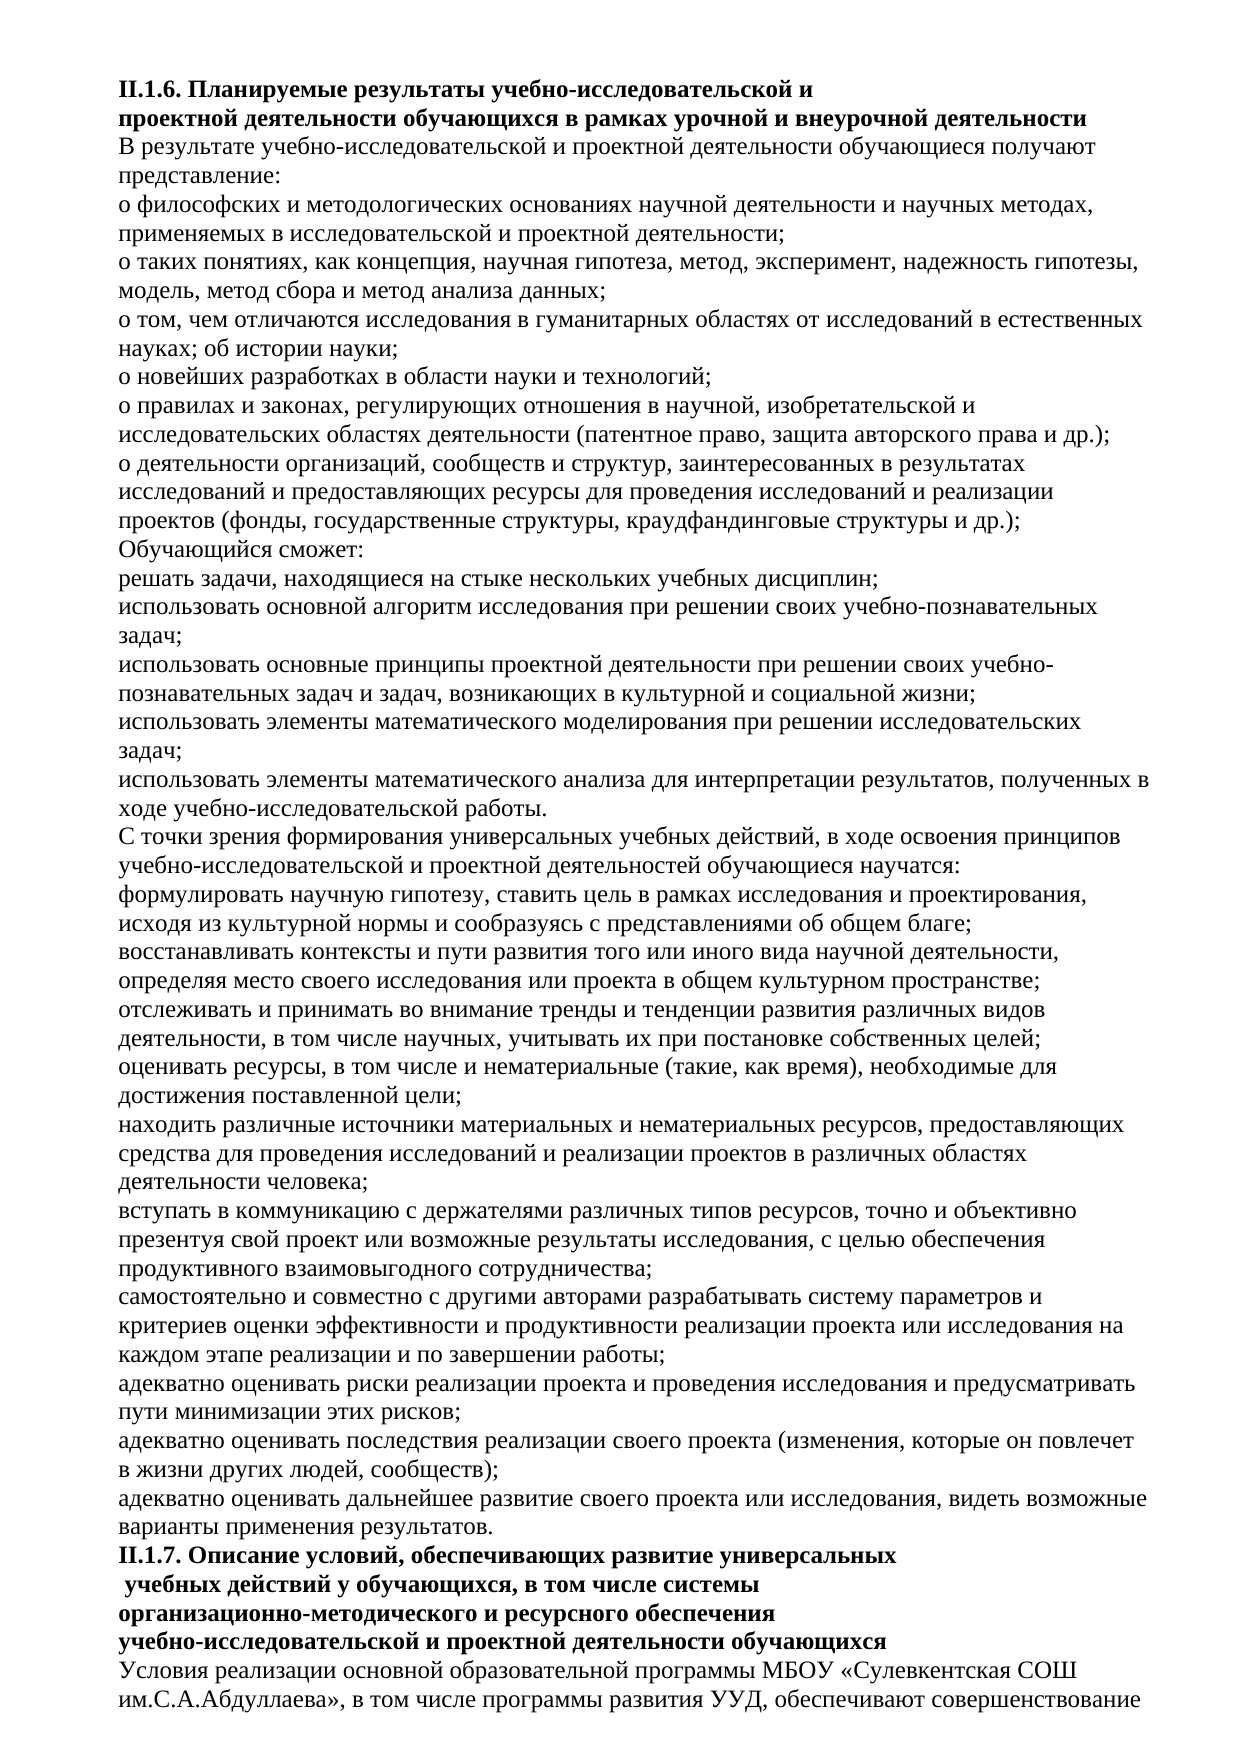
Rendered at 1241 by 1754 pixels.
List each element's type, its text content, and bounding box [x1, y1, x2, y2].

text формулировать научную гипотезу, ставить цель в рамках исследования и проектирования, исходя из культурной нормы и сообразуясь с представлениями об общем благе; [118, 879, 1152, 936]
text восстанавливать контексты и пути развития того или иного вида научной деятельности, определяя место своего исследования или проекта в общем культурном пространстве; [118, 936, 1152, 994]
text вступать в коммуникацию с держателями различных типов ресурсов, точно и объективно презентуя свой проект или возможные результаты исследования, с целью обеспечения продуктивного взаимовыгодного сотрудничества; [118, 1195, 1152, 1281]
text проектной деятельности обучающихся в рамках урочной и внеурочной деятельности [118, 103, 1152, 131]
text находить различные источники материальных и нематериальных ресурсов, предоставляющих средства для проведения исследований и реализации проектов в различных областях деятельности человека; [118, 1109, 1152, 1195]
text оценивать ресурсы, в том числе и нематериальные (такие, как время), необходимые для достижения поставленной цели; [118, 1051, 1152, 1109]
text адекватно оценивать риски реализации проекта и проведения исследования и предусматривать пути минимизации этих рисков; [118, 1368, 1152, 1425]
text решать задачи, находящиеся на стыке нескольких учебных дисциплин; [118, 563, 1152, 591]
text использовать основной алгоритм исследования при решении своих учебно-познавательных задач; [118, 591, 1152, 649]
text использовать элементы математического анализа для интерпретации результатов, полученных в ходе учебно-исследовательской работы. [118, 764, 1152, 821]
text отслеживать и принимать во внимание тренды и тенденции развития различных видов деятельности, в том числе научных, учитывать их при постановке собственных целей; [118, 994, 1152, 1051]
text использовать основные принципы проектной деятельности при решении своих учебно-познавательных задач и задач, возникающих в культурной и социальной жизни; [118, 649, 1152, 706]
text организационно-методического и ресурсного обеспечения [118, 1598, 1152, 1626]
text учебно-исследовательской и проектной деятельности обучающихся [118, 1626, 1152, 1655]
text адекватно оценивать последствия реализации своего проекта (изменения, которые он повлечет в жизни других людей, сообществ); [118, 1425, 1152, 1483]
text о таких понятиях, как концепция, научная гипотеза, метод, эксперимент, надежность гипотезы, модель, метод сбора и метод анализа данных; [118, 246, 1152, 304]
text II.1.6. Планируемые результаты учебно-исследовательской и [118, 74, 1152, 103]
text применяемых в исследовательской и проектной деятельности; [118, 218, 1152, 246]
text II.1.7. Описание условий, обеспечивающих развитие универсальных [118, 1540, 1152, 1569]
text о деятельности организаций, сообществ и структур, заинтересованных в результатах исследований и предоставляющих ресурсы для проведения исследований и реализации проектов (фонды, государственные структуры, краудфандинговые структуры и др.); [118, 448, 1152, 534]
text о правилах и законах, регулирующих отношения в научной, изобретательской и исследовательских областях деятельности (патентное право, защита авторского права и др.); [118, 390, 1152, 448]
text Обучающийся сможет: [118, 534, 1152, 563]
text адекватно оценивать дальнейшее развитие своего проекта или исследования, видеть возможные варианты применения результатов. [118, 1483, 1152, 1540]
text учебных действий у обучающихся, в том числе системы [118, 1569, 1152, 1598]
text самостоятельно и совместно с другими авторами разрабатывать систему параметров и критериев оценки эффективности и продуктивности реализации проекта или исследования на каждом этапе реализации и по завершении работы; [118, 1281, 1152, 1368]
text о том, чем отличаются исследования в гуманитарных областях от исследований в естественных науках; об истории науки; [118, 304, 1152, 361]
text о философских и методологических основаниях научной деятельности и научных методах, [118, 189, 1152, 218]
text С точки зрения формирования универсальных учебных действий, в ходе освоения принципов учебно-исследовательской и проектной деятельностей обучающиеся научатся: [118, 821, 1152, 879]
text В результате учебно-исследовательской и проектной деятельности обучающиеся получают представление: [118, 131, 1152, 189]
text использовать элементы математического моделирования при решении исследовательских задач; [118, 706, 1152, 764]
text о новейших разработках в области науки и технологий; [118, 361, 1152, 390]
